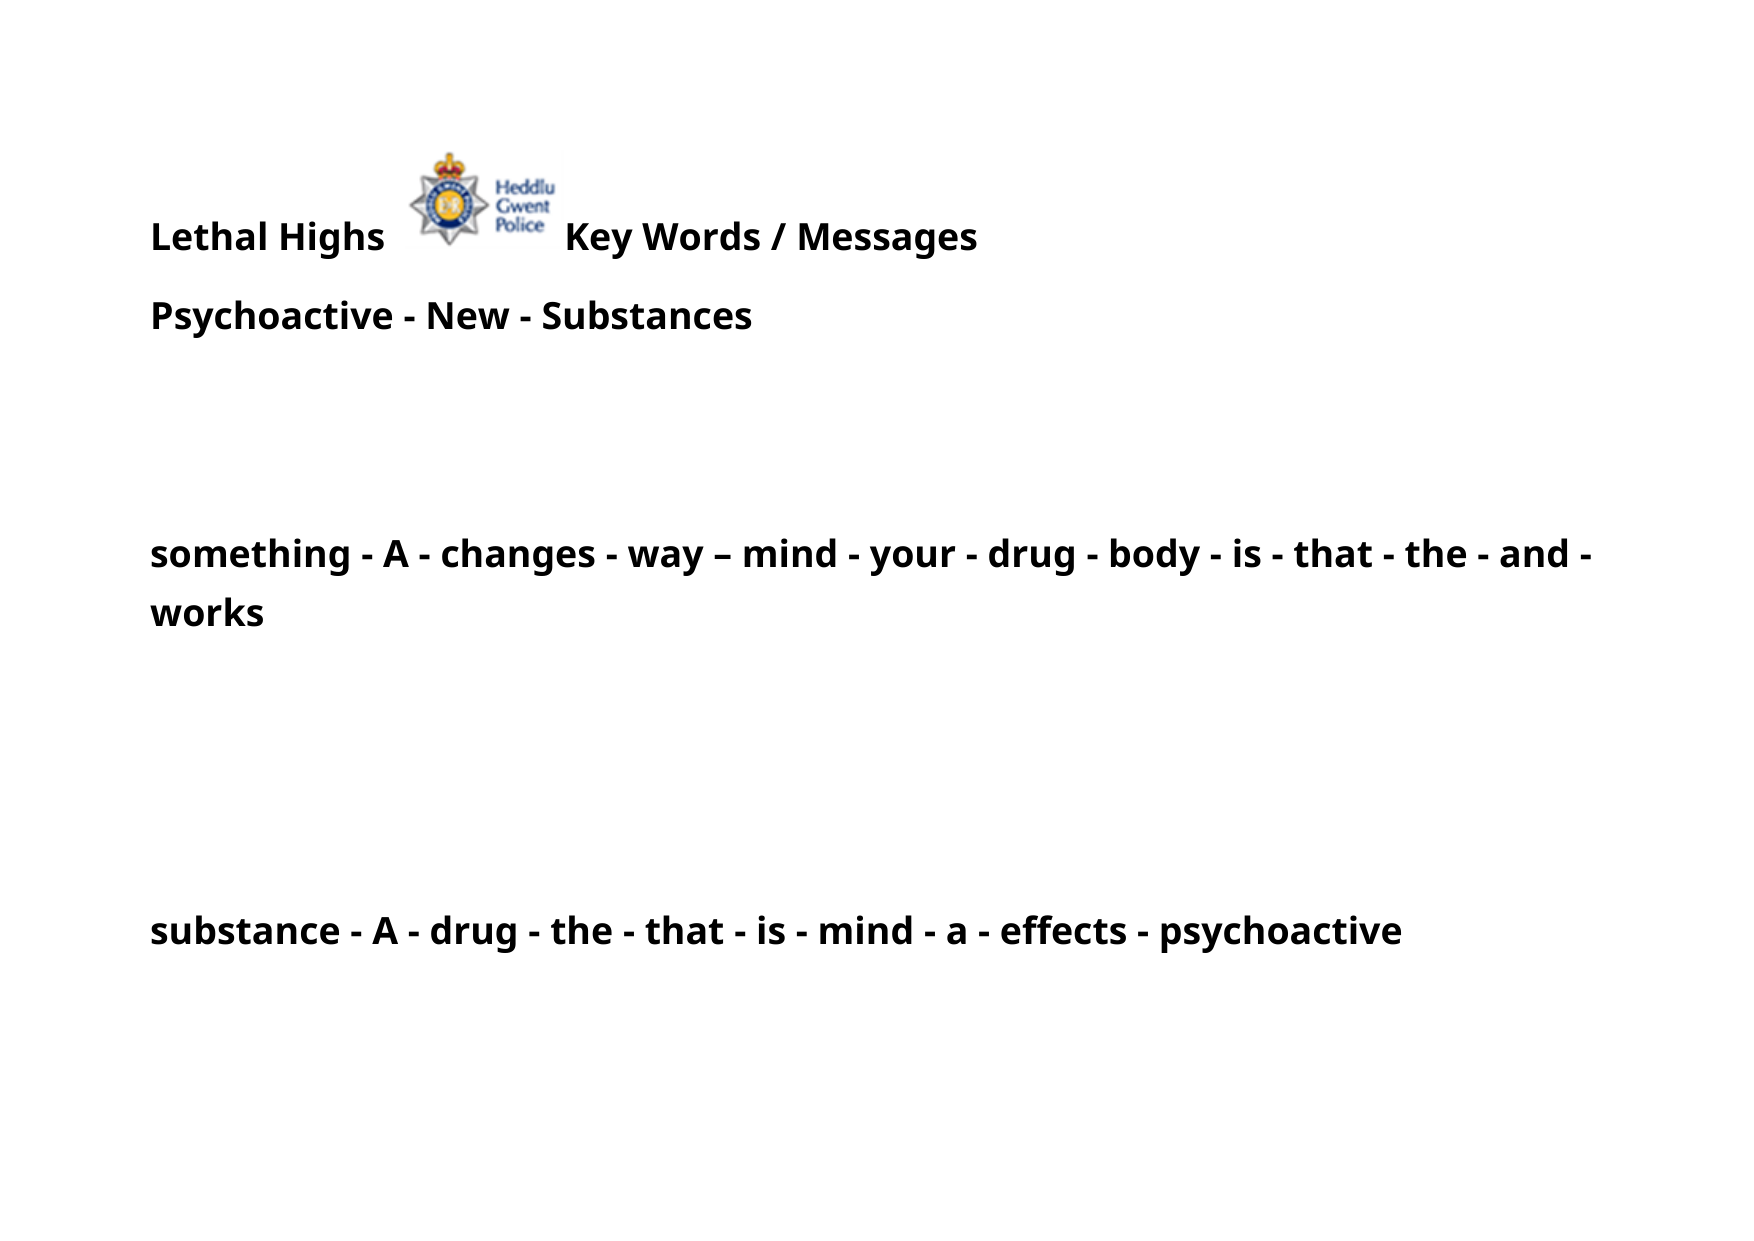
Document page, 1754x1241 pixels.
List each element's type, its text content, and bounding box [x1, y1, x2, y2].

text something - A - changes - way – mind - your - drug - body - is - that - the - and -works [150, 528, 1604, 637]
text Psychoactive - New - Substances [150, 289, 1604, 340]
text Lethal Highs Key Words / Messages [150, 150, 1604, 261]
picture [404, 150, 565, 250]
text substance - A - drug - the - that - is - mind - a - effects - psychoactive [150, 904, 1604, 955]
